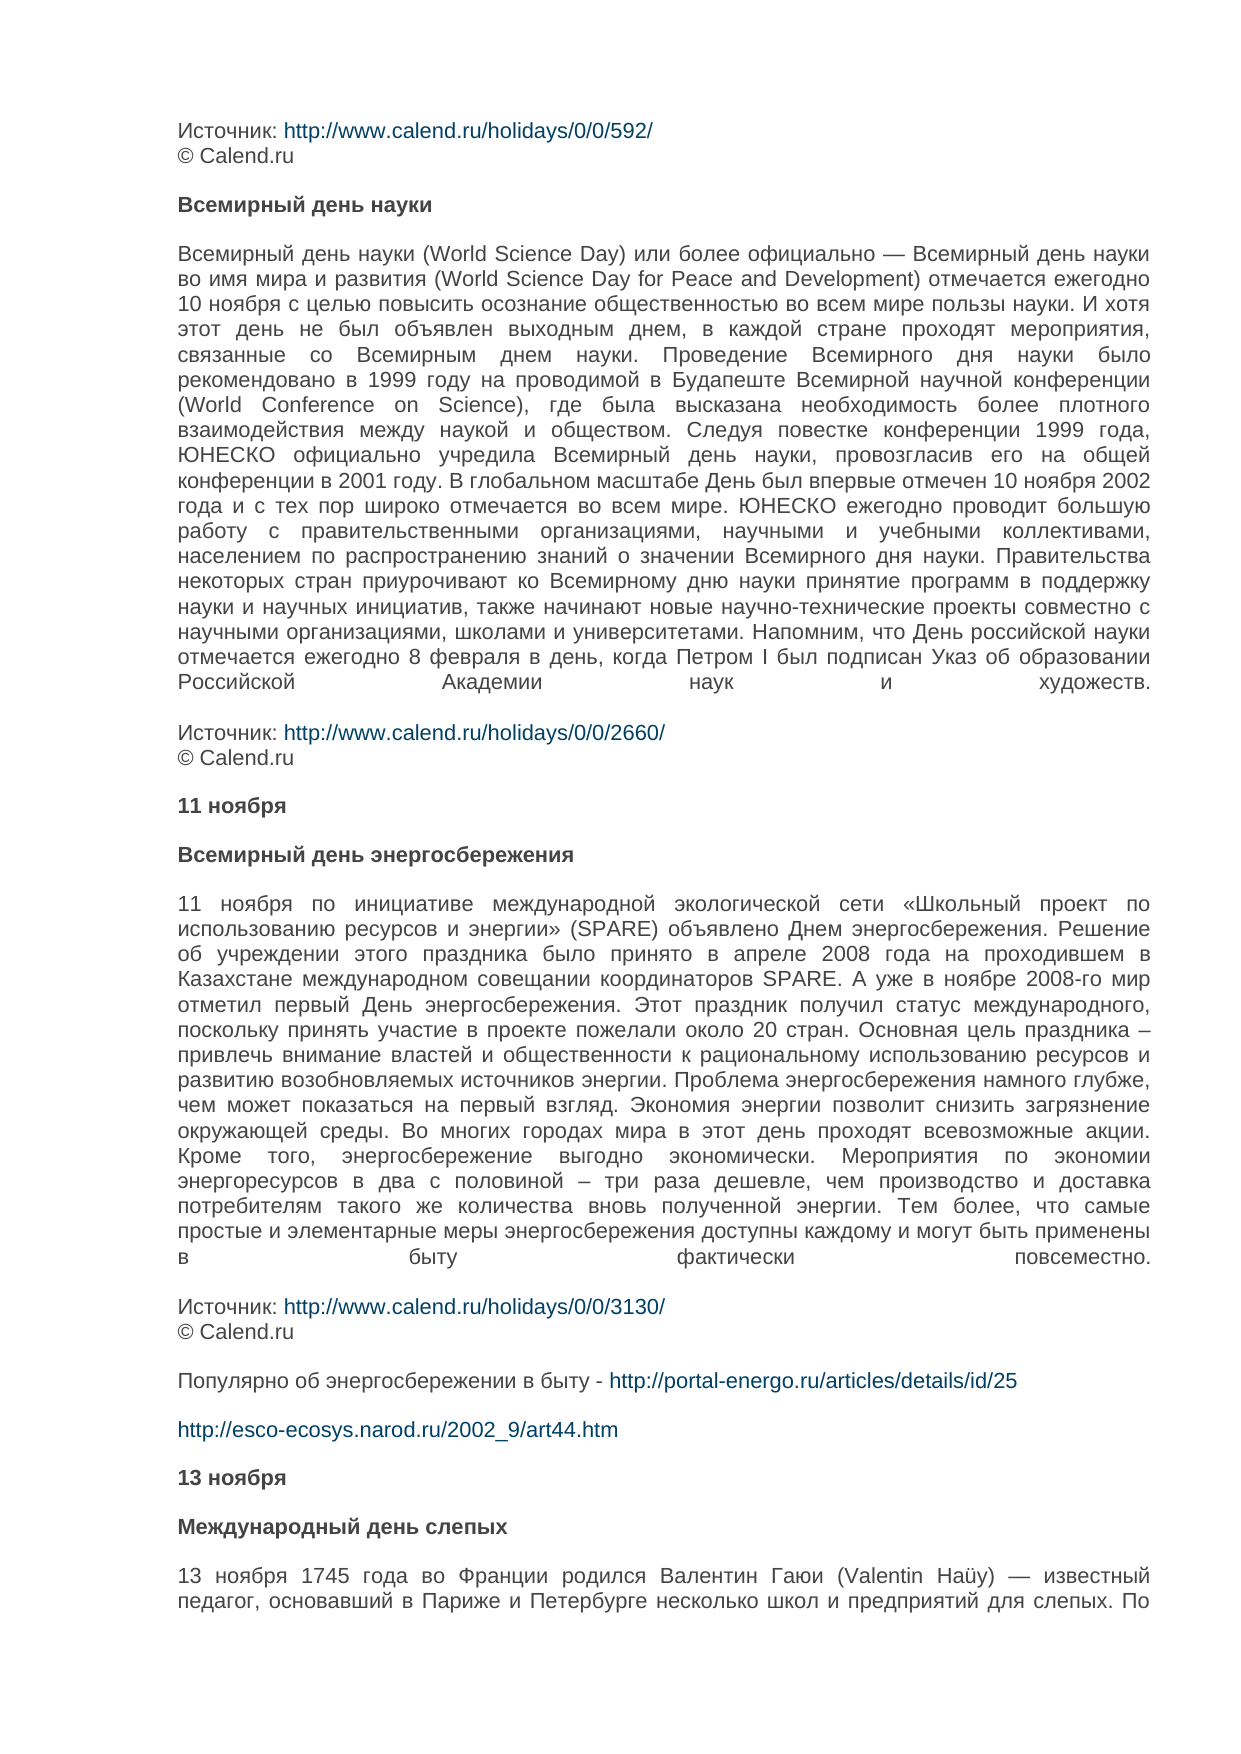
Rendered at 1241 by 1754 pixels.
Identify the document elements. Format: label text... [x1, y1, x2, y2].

text Всемирный день энергосбережения [177, 842, 1152, 867]
text 11 ноября по инициативе международной экологической сети «Школьный проект по использованию ресурсов и энергии» (SPARE) объявлено Днем энергосбережения. Решение об учреждении этого праздника было принято в апреле 2008 года на проходившем в Казахстане международном совещании координаторов SPARE. А уже в ноябре 2008-го мир отметил первый День энергосбережения. Этот праздник получил статус международного, поскольку принять участие в проекте пожелали около 20 стран. Основная цель праздника – привлечь внимание властей и общественности к рациональному использованию ресурсов и развитию возобновляемых источников энергии. Проблема энергосбережения намного глубже, чем может показаться на первый взгляд. Экономия энергии позволит снизить загрязнение окружающей среды. Во многих городах мира в этот день проходят всевозможные акции. Кроме того, энергосбережение выгодно экономически. Мероприятия по экономии энергоресурсов в два с половиной – три раза дешевле, чем производство и доставка потребителям такого же количества вновь полученной энергии. Тем более, что самые простые и элементарные меры энергосбережения доступны каждому и могут быть применены в быту фактически повсеместно. Источник: http://www.calend.ru/holidays/0/0/3130/ © Calend.ru [177, 891, 1152, 1344]
text Международный день слепых [177, 1514, 1152, 1539]
text Всемирный день науки (World Science Day) или более официально — Всемирный день науки во имя мира и развития (World Science Day for Peace and Development) отмечается ежегодно 10 ноября с целью повысить осознание общественностью во всем мире пользы науки. И хотя этот день не был объявлен выходным днем, в каждой стране проходят мероприятия, связанные со Всемирным днем науки. Проведение Всемирного дня науки было рекомендовано в 1999 году на проводимой в Будапеште Всемирной научной конференции (World Conference on Science), где была высказана необходимость более плотного взаимодействия между наукой и обществом. Следуя повестке конференции 1999 года, ЮНЕСКО официально учредила Всемирный день науки, провозгласив его на общей конференции в 2001 году. В глобальном масштабе День был впервые отмечен 10 ноября 2002 года и с тех пор широко отмечается во всем мире. ЮНЕСКО ежегодно проводит большую работу с правительственными организациями, научными и учебными коллективами, населением по распространению знаний о значении Всемирного дня науки. Правительства некоторых стран приурочивают ко Всемирному дню науки принятие программ в поддержку науки и научных инициатив, также начинают новые научно-технические проекты совместно с научными организациями, школами и университетами. Напомним, что День российской науки отмечается ежегодно 8 февраля в день, когда Петром I был подписан Указ об образовании Российской Академии наук и художеств. Источник: http://www.calend.ru/holidays/0/0/2660/ © Calend.ru [177, 241, 1152, 770]
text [177, 118, 1152, 168]
text http://esco-ecosys.narod.ru/2002_9/art44.htm [177, 1417, 1152, 1442]
text 11 ноября [177, 793, 1152, 819]
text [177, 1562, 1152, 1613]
text 13 ноября [177, 1465, 1152, 1490]
text Всемирный день науки [177, 192, 1152, 217]
text Популярно об энергосбережении в быту - http://portal-energo.ru/articles/details/id/25 [177, 1368, 1152, 1393]
